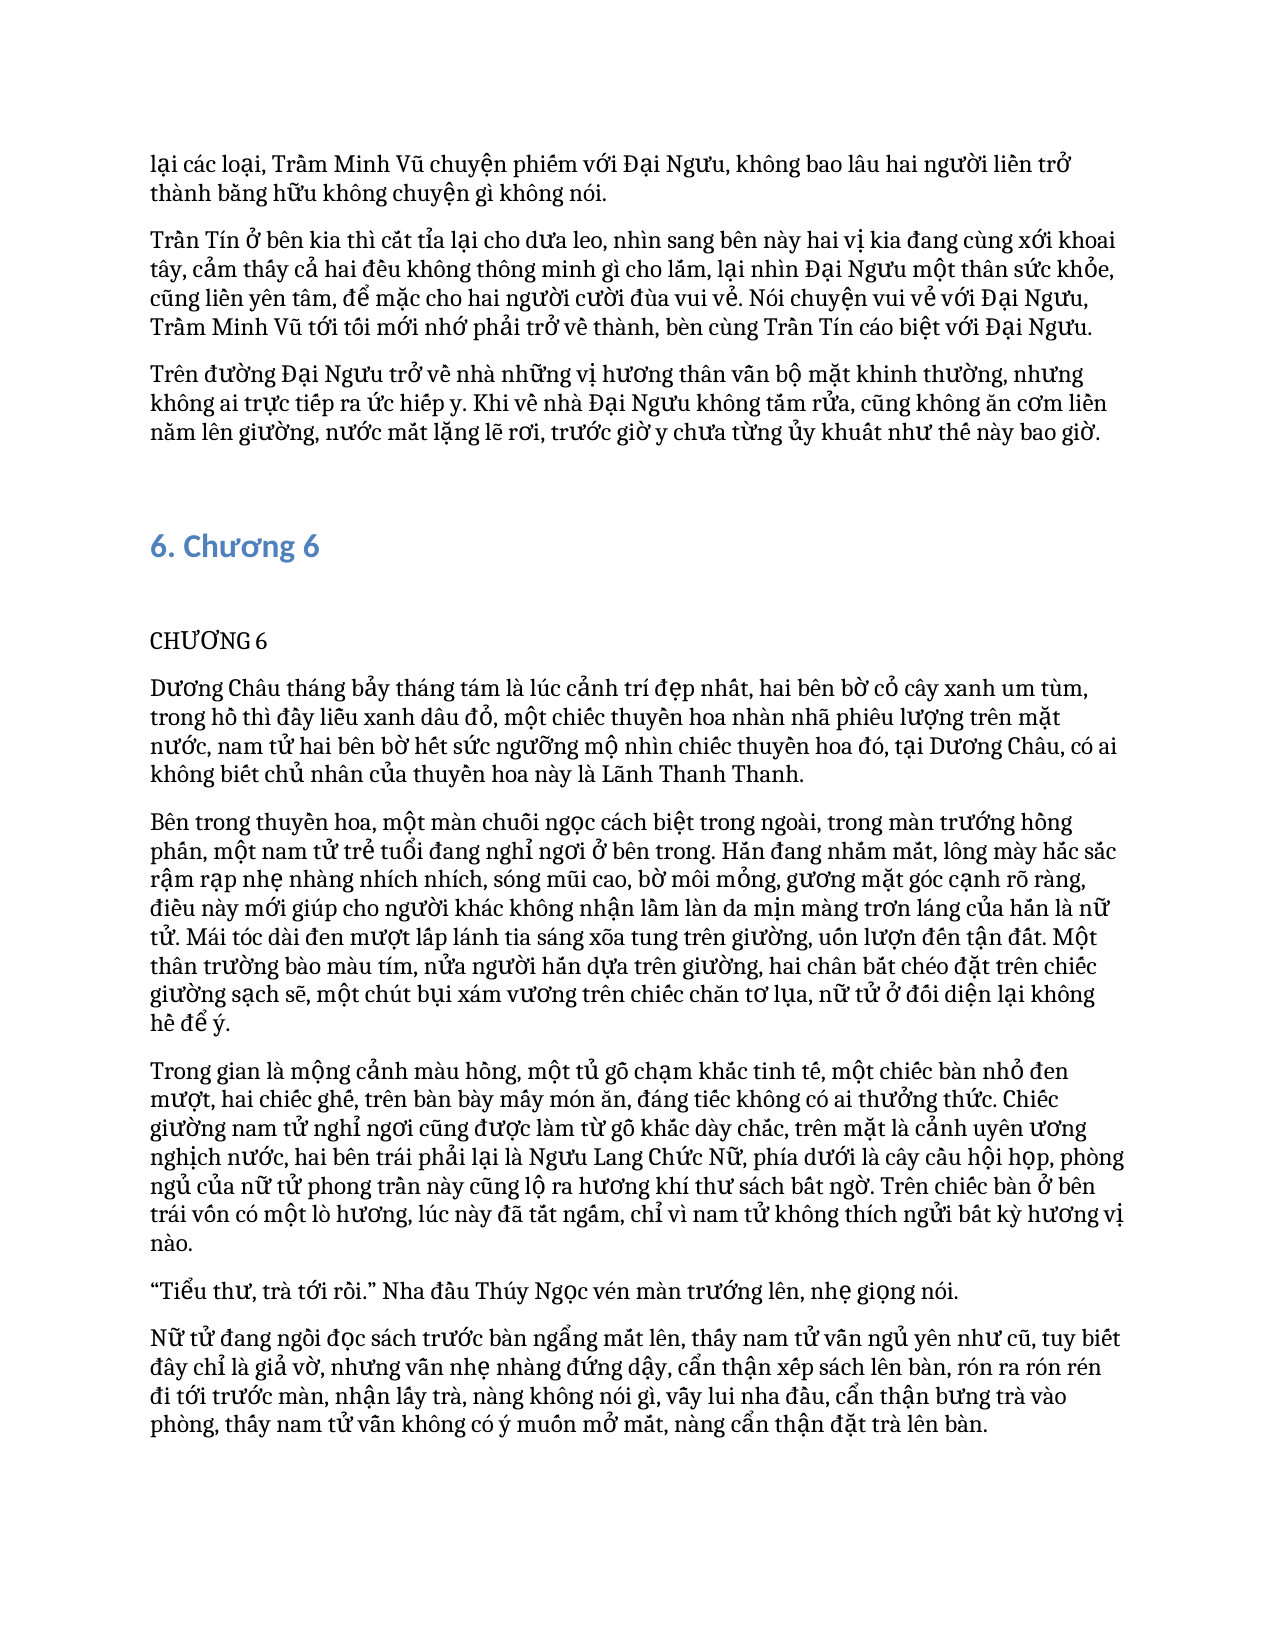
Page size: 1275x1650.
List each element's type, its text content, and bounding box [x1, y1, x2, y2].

subtitle 6. Chương 6 [150, 524, 1125, 565]
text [150, 150, 1125, 207]
text CHƯƠNG 6 [150, 569, 1125, 655]
text Dương Châu tháng bảy tháng tám là lúc cảnh trí đẹp nhất, hai bên bờ cỏ cây xanh um tùm, trong hồ thì đầy liễu xanh dâu đỏ, một chiếc thuyền hoa nhàn nhã phiêu lượng trên mặt nước, nam tử hai bên bờ hết sức ngưỡng mộ nhìn chiếc thuyền hoa đó, tại Dương Châu, có ai không biết chủ nhân của thuyền hoa này là Lãnh Thanh Thanh. [150, 674, 1125, 789]
text Trên đường Đại Ngưu trở về nhà những vị hương thân vẫn bộ mặt khinh thường, nhưng không ai trực tiếp ra ức hiếp y. Khi về nhà Đại Ngưu không tắm rửa, cũng không ăn cơm liền nằm lên giường, nước mắt lặng lẽ rơi, trước giờ y chưa từng ủy khuất như thế này bao giờ. [150, 360, 1125, 504]
text Bên trong thuyền hoa, một màn chuỗi ngọc cách biệt trong ngoài, trong màn trướng hồng phấn, một nam tử trẻ tuổi đang nghỉ ngơi ở bên trong. Hắn đang nhắm mắt, lông mày hắc sắc rậm rạp nhẹ nhàng nhích nhích, sóng mũi cao, bờ môi mỏng, gương mặt góc cạnh rõ ràng, điều này mới giúp cho người khác không nhận lầm làn da mịn màng trơn láng của hắn là nữ tử. Mái tóc dài đen mượt lấp lánh tia sáng xõa tung trên giường, uốn lượn đến tận đất. Một thân trường bào màu tím, nửa người hắn dựa trên giường, hai chân bắt chéo đặt trên chiếc giường sạch sẽ, một chút bụi xám vương trên chiếc chăn tơ lụa, nữ tử ở đối diện lại không hề để ý. [150, 808, 1125, 1038]
text Trong gian là mộng cảnh màu hồng, một tủ gỗ chạm khắc tinh tế, một chiếc bàn nhỏ đen mượt, hai chiếc ghế, trên bàn bày mấy món ăn, đáng tiếc không có ai thưởng thức. Chiếc giường nam tử nghỉ ngơi cũng được làm từ gỗ khắc dày chắc, trên mặt là cảnh uyên ương nghịch nước, hai bên trái phải lại là Ngưu Lang Chức Nữ, phía dưới là cây cầu hội họp, phòng ngủ của nữ tử phong trần này cũng lộ ra hương khí thư sách bất ngờ. Trên chiếc bàn ở bên trái vốn có một lò hương, lúc này đã tắt ngấm, chỉ vì nam tử không thích ngửi bất kỳ hương vị nào. [150, 1057, 1125, 1258]
text Nữ tử đang ngồi đọc sách trước bàn ngẩng mắt lên, thấy nam tử vẫn ngủ yên như cũ, tuy biết đây chỉ là giả vờ, nhưng vẫn nhẹ nhàng đứng dậy, cẩn thận xếp sách lên bàn, rón ra rón rén đi tới trước màn, nhận lấy trà, nàng không nói gì, vẫy lui nha đầu, cẩn thận bưng trà vào phòng, thấy nam tử vẫn không có ý muốn mở mắt, nàng cẩn thận đặt trà lên bàn. [150, 1324, 1125, 1439]
text “Tiểu thư, trà tới rồi.” Nha đầu Thúy Ngọc vén màn trướng lên, nhẹ giọng nói. [150, 1277, 1125, 1305]
text Trần Tín ở bên kia thì cắt tỉa lại cho dưa leo, nhìn sang bên này hai vị kia đang cùng xới khoai tây, cảm thấy cả hai đều không thông minh gì cho lắm, lại nhìn Đại Ngưu một thân sức khỏe, cũng liền yên tâm, để mặc cho hai người cười đùa vui vẻ. Nói chuyện vui vẻ với Đại Ngưu, Trầm Minh Vũ tới tối mới nhớ phải trở về thành, bèn cùng Trần Tín cáo biệt với Đại Ngưu. [150, 226, 1125, 341]
